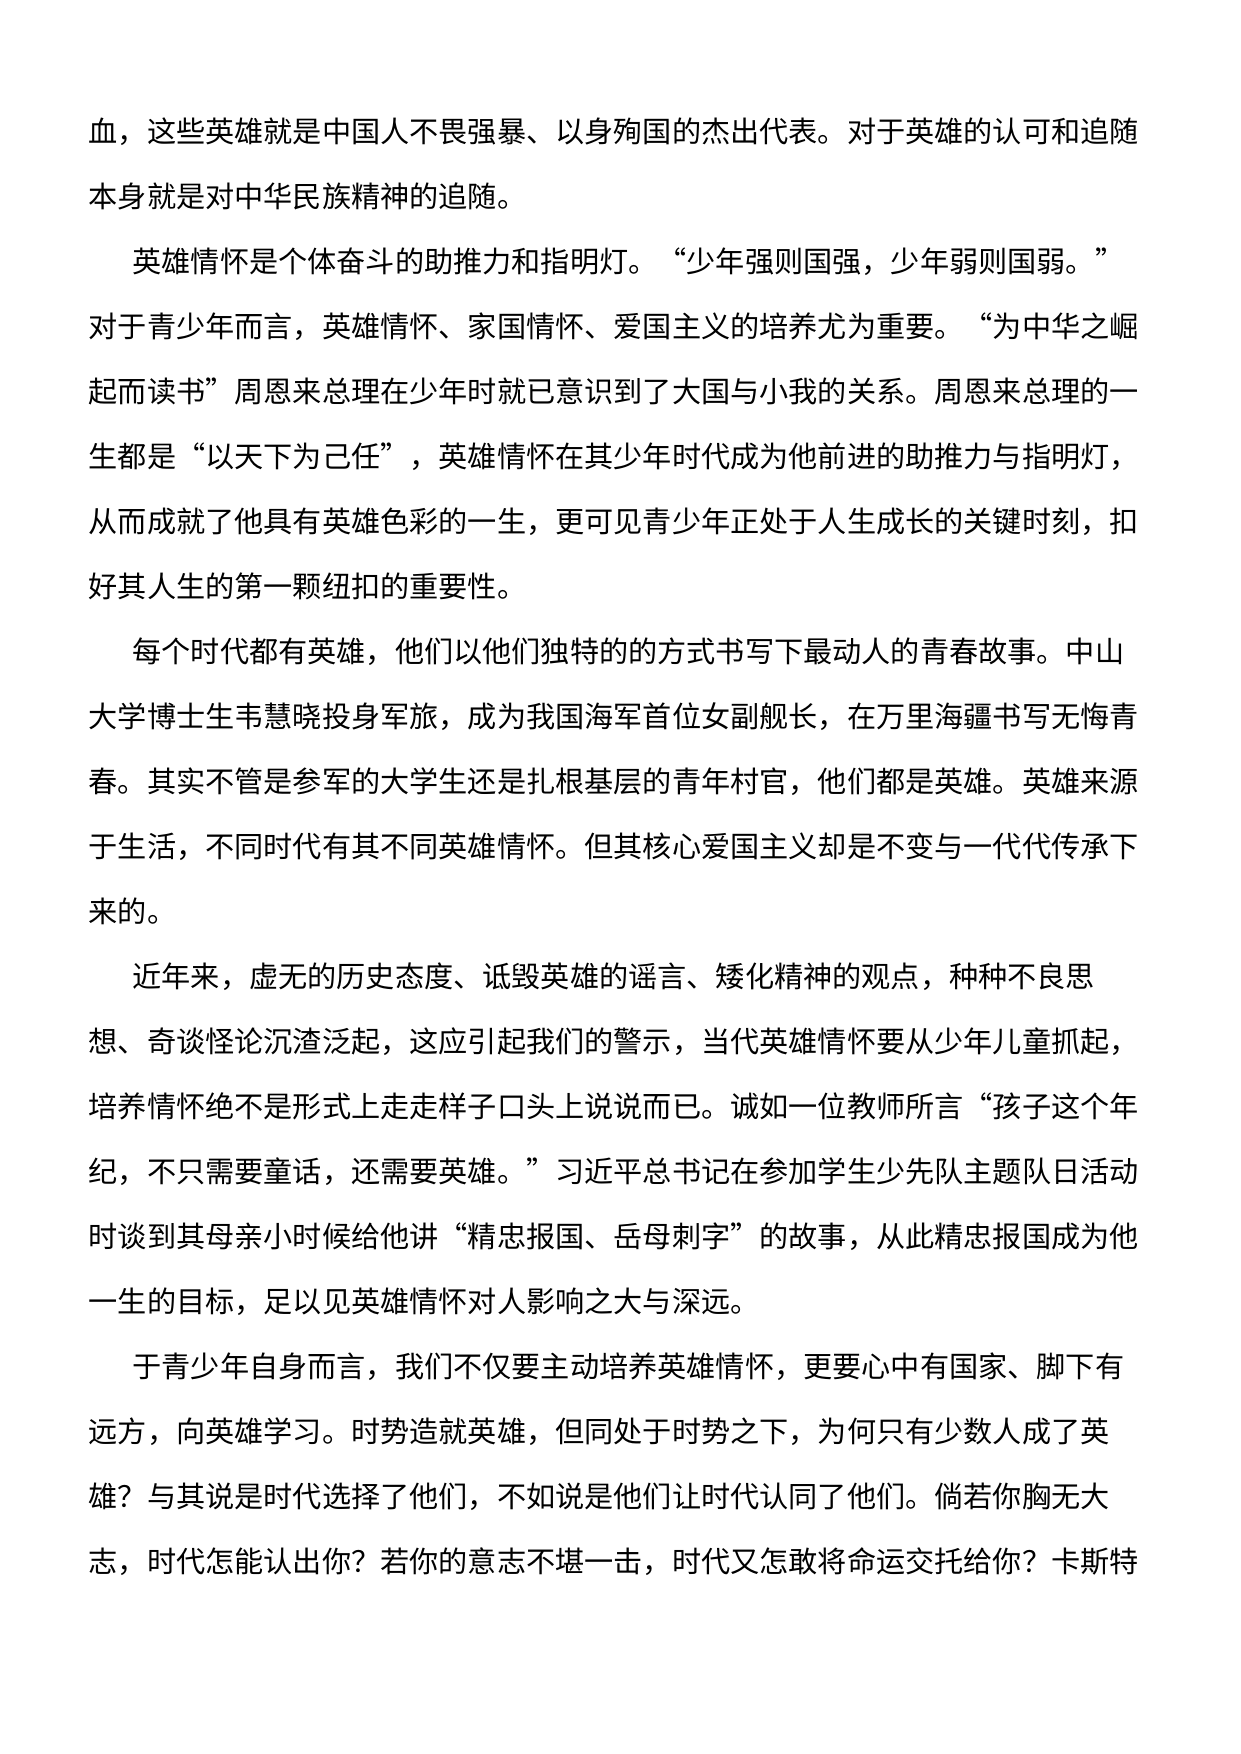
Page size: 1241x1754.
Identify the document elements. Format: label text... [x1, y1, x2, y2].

text 每个时代都有英雄，他们以他们独特的的方式书写下最动人的青春故事。中山大学博士生韦慧晓投身军旅，成为我国海军首位女副舰长，在万里海疆书写无悔青春。其实不管是参军的大学生还是扎根基层的青年村官，他们都是英雄。英雄来源于生活，不同时代有其不同英雄情怀。但其核心爱国主义却是不变与一代代传承下来的。 [88, 617, 1152, 942]
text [88, 1332, 1152, 1592]
text 英雄情怀是个体奋斗的助推力和指明灯。“少年强则国强，少年弱则国弱。”对于青少年而言，英雄情怀、家国情怀、爱国主义的培养尤为重要。“为中华之崛起而读书”周恩来总理在少年时就已意识到了大国与小我的关系。周恩来总理的一生都是“以天下为己任”，英雄情怀在其少年时代成为他前进的助推力与指明灯，从而成就了他具有英雄色彩的一生，更可见青少年正处于人生成长的关键时刻，扣好其人生的第一颗纽扣的重要性。 [88, 227, 1152, 617]
text 近年来，虚无的历史态度、诋毁英雄的谣言、矮化精神的观点，种种不良思想、奇谈怪论沉渣泛起，这应引起我们的警示，当代英雄情怀要从少年儿童抓起，培养情怀绝不是形式上走走样子口头上说说而已。诚如一位教师所言“孩子这个年纪，不只需要童话，还需要英雄。”习近平总书记在参加学生少先队主题队日活动时谈到其母亲小时候给他讲“精忠报国、岳母刺字”的故事，从此精忠报国成为他一生的目标，足以见英雄情怀对人影响之大与深远。 [88, 942, 1152, 1332]
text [88, 97, 1152, 227]
